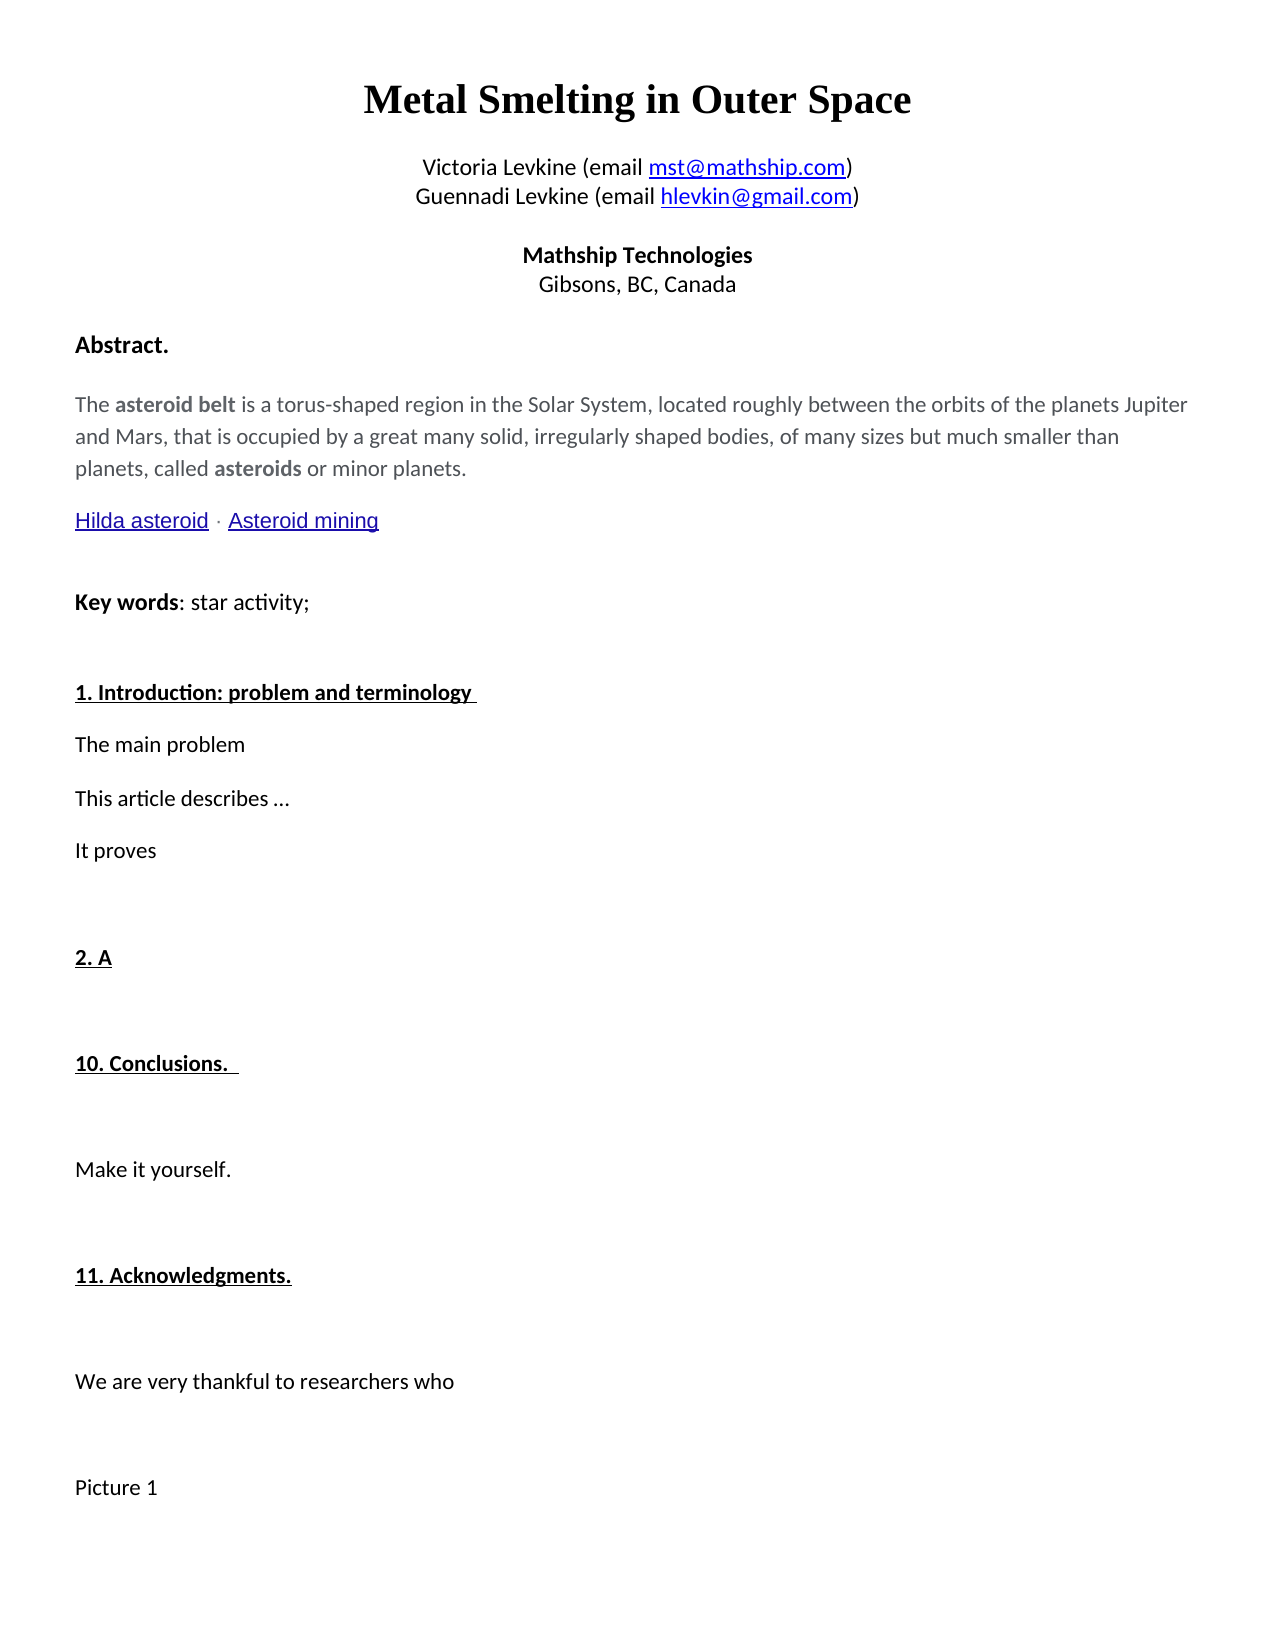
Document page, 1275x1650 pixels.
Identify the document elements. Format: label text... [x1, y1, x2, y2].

text Metal Smelting in Outer Space [75, 75, 1200, 123]
text Victoria Levkine (email mst@mathship.com) [75, 152, 1200, 181]
text It proves [75, 837, 1200, 865]
text 10. Conclusions. [75, 1049, 1200, 1077]
text 11. Acknowledgments. [75, 1261, 1200, 1289]
text The main problem [75, 731, 1200, 759]
text The asteroid belt is a torus-shaped region in the Solar System, located roughly between the orbits of the planets Jupiter and Mars, that is occupied by a great many solid, irregularly shaped bodies, of many sizes but much smaller than planets, called asteroids or minor planets. [75, 390, 1200, 482]
text 2. A [75, 943, 1200, 971]
text This article describes … [75, 784, 1200, 812]
text Gibsons, BC, Canada [75, 269, 1200, 298]
text Mathship Technologies [75, 240, 1200, 269]
text Picture 1 [75, 1473, 1200, 1501]
text Guennadi Levkine (email hlevkin@gmail.com) [75, 181, 1200, 211]
text Abstract. [75, 329, 1200, 359]
text 1. Introduction: problem and terminology [75, 678, 1200, 706]
text Make it yourself. [75, 1155, 1200, 1183]
text We are very thankful to researchers who [75, 1367, 1200, 1395]
text ‎Hilda asteroid · ‎Asteroid mining [75, 507, 1200, 533]
text Key words: star activity; [75, 587, 1200, 616]
